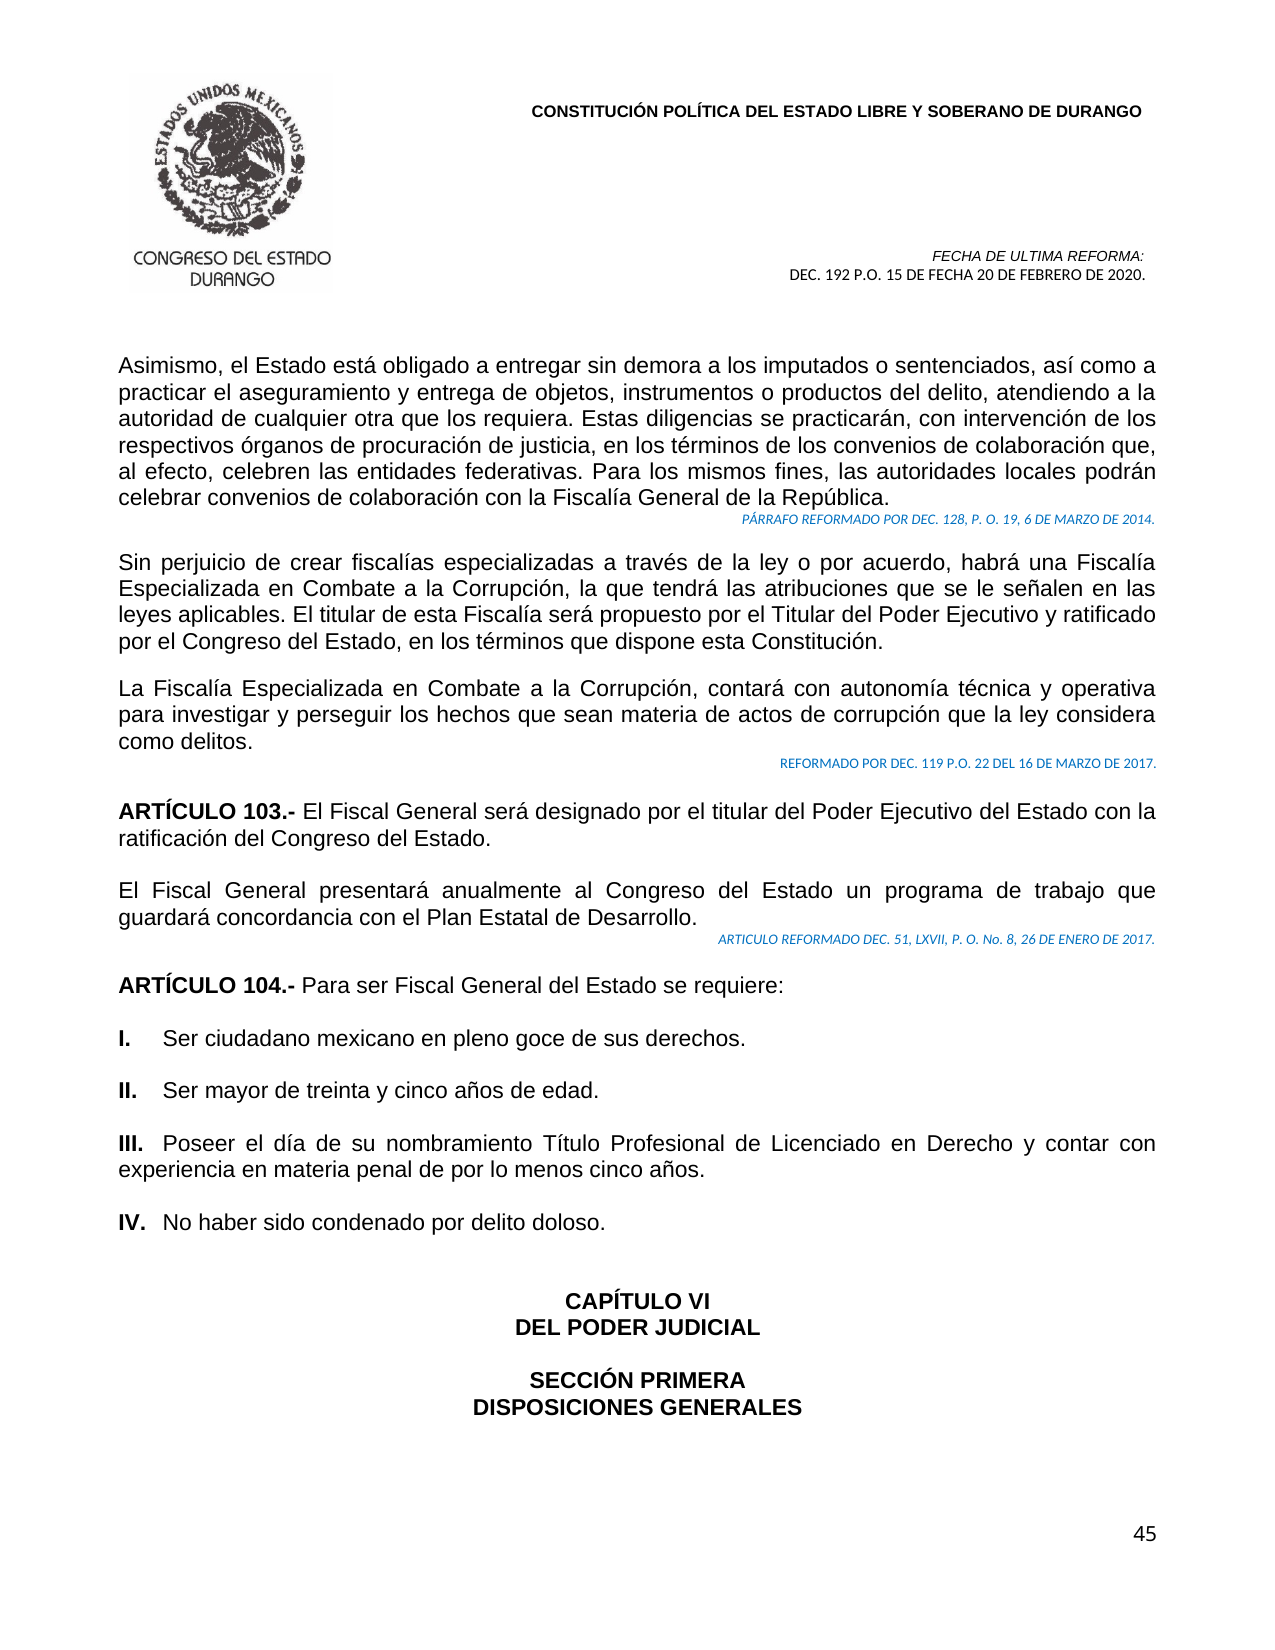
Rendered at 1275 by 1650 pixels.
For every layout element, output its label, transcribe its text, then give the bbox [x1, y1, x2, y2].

text La Fiscalía Especializada en Combate a la Corrupción, contará con autonomía técnica y operativa para investigar y perseguir los hechos que sean materia de actos de corrupción que la ley considera como delitos. [118, 675, 1157, 754]
text ARTÍCULO 103.- El Fiscal General será designado por el titular del Poder Ejecutivo del Estado con la ratificación del Congreso del Estado. [118, 798, 1157, 851]
text Asimismo, el Estado está obligado a entregar sin demora a los imputados o sentenciados, así como a practicar el aseguramiento y entrega de objetos, instrumentos o productos del delito, atendiendo a la autoridad de cualquier otra que los requiera. Estas diligencias se practicarán, con intervención de los respectivos órganos de procuración de justicia, en los términos de los convenios de colaboración que, al efecto, celebren las entidades federativas. Para los mismos fines, las autoridades locales podrán celebrar convenios de colaboración con la Fiscalía General de la República. [118, 352, 1157, 511]
subtitle SECCIÓN PRIMERA [118, 1367, 1157, 1393]
text Sin perjuicio de crear fiscalías especializadas a través de la ley o por acuerdo, habrá una Fiscalía Especializada en Combate a la Corrupción, la que tendrá las atribuciones que se le señalen en las leyes aplicables. El titular de esta Fiscalía será propuesto por el Titular del Poder Ejecutivo y ratificado por el Congreso del Estado, en los términos que dispone esta Constitución. [118, 549, 1157, 654]
text PÁRRAFO REFORMADO POR DEC. 128, P. O. 19, 6 DE MARZO DE 2014. [118, 511, 1157, 528]
text ARTICULO REFORMADO DEC. 51, LXVII, P. O. No. 8, 26 DE ENERO DE 2017. [118, 930, 1157, 948]
list Ser ciudadano mexicano en pleno goce de sus derechos. [118, 1024, 1157, 1051]
list Ser mayor de treinta y cinco años de edad. [118, 1077, 1157, 1103]
text REFORMADO POR DEC. 119 P.O. 22 DEL 16 DE MARZO DE 2017. [118, 754, 1157, 772]
subtitle DEL PODER JUDICIAL [118, 1314, 1157, 1341]
text ARTÍCULO 104.- Para ser Fiscal General del Estado se requiere: [118, 972, 1157, 998]
list No haber sido condenado por delito doloso. [118, 1209, 1157, 1235]
list Poseer el día de su nombramiento Título Profesional de Licenciado en Derecho y contar con experiencia en materia penal de por lo menos cinco años. [118, 1130, 1157, 1183]
picture [129, 73, 333, 293]
text El Fiscal General presentará anualmente al Congreso del Estado un programa de trabajo que guardará concordancia con el Plan Estatal de Desarrollo. [118, 877, 1157, 930]
subtitle CAPÍTULO VI [118, 1288, 1157, 1314]
subtitle DISPOSICIONES GENERALES [118, 1393, 1157, 1420]
